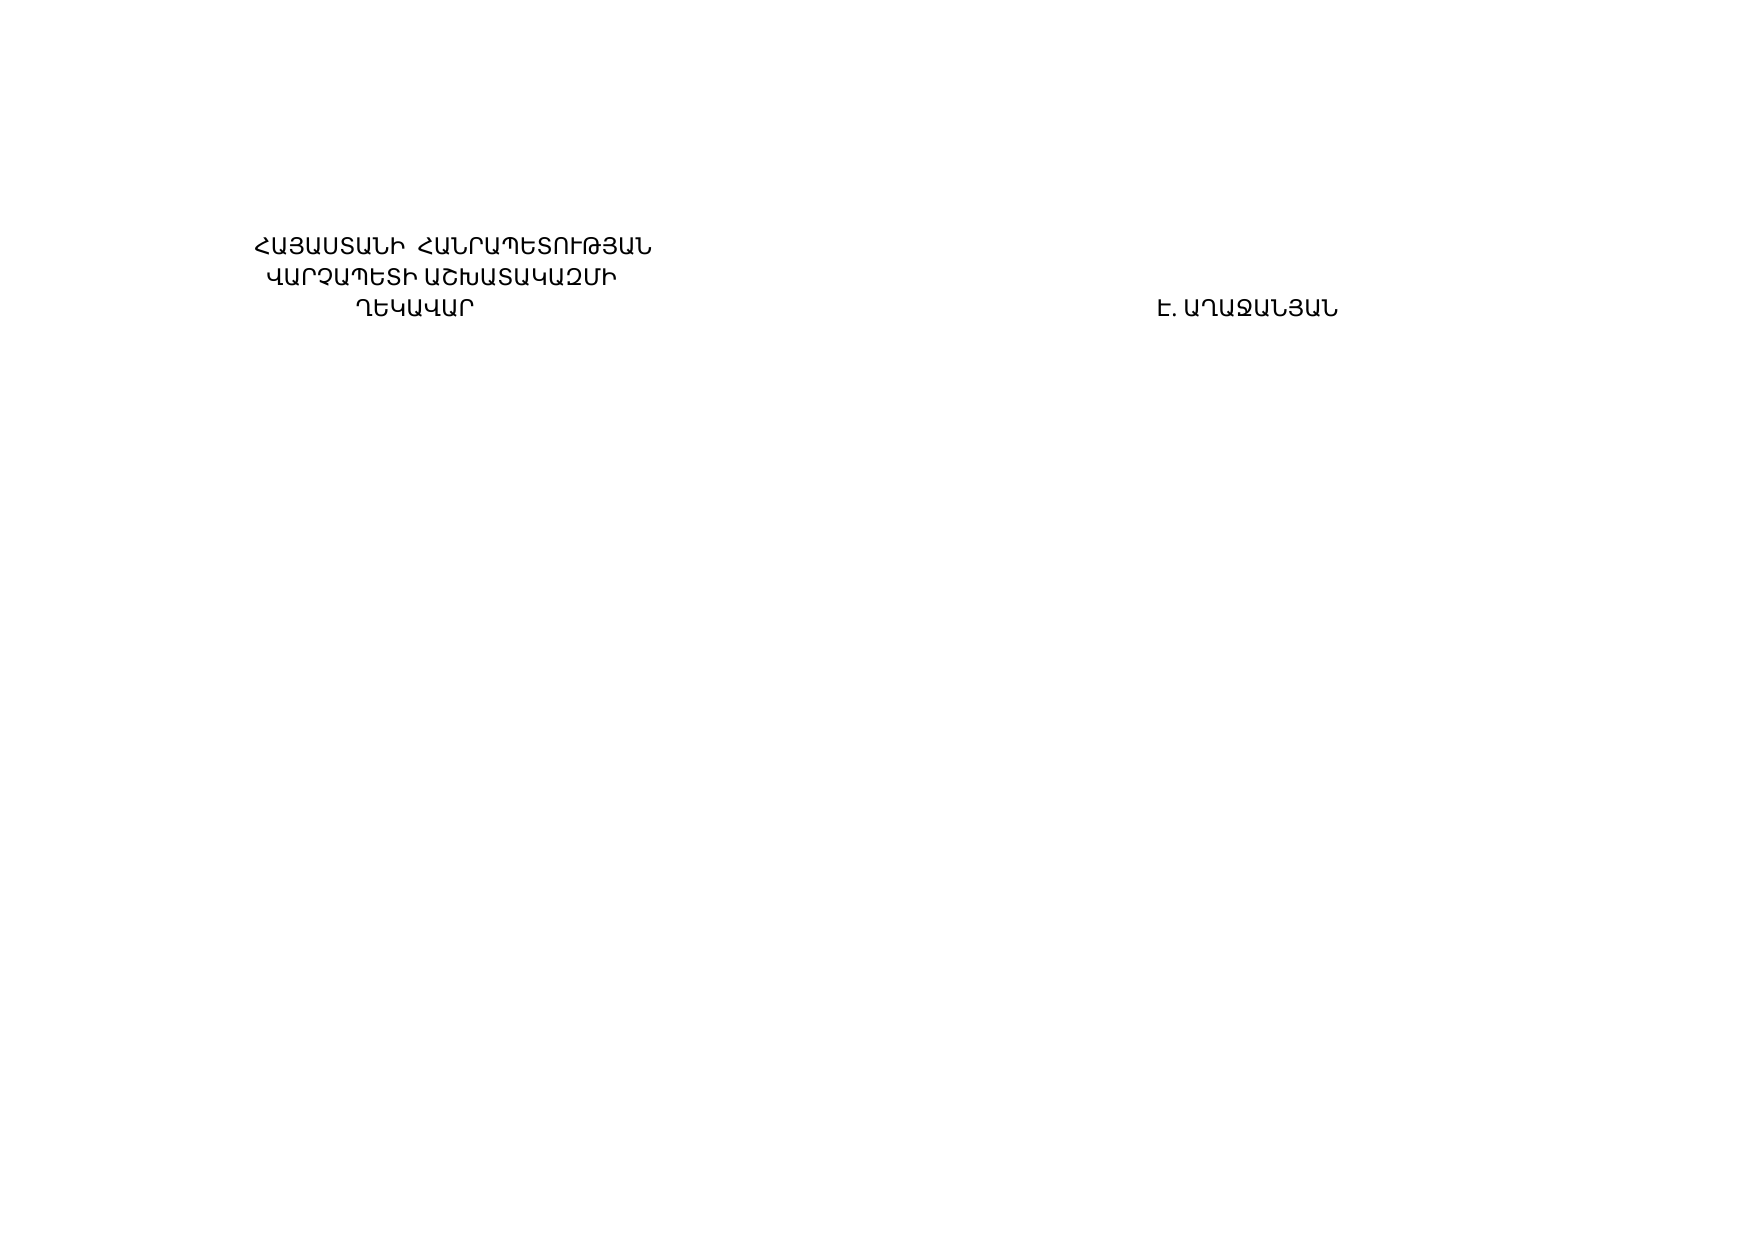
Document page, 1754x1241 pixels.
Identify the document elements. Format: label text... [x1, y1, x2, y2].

text ՀԱՅԱՍՏԱՆԻ ՀԱՆՐԱՊԵՏՈՒԹՅԱՆ [106, 229, 1604, 261]
text ՂԵԿԱՎԱՐ Է. ԱՂԱՋԱՆՅԱՆ [106, 292, 1604, 323]
text ՎԱՐՉԱՊԵՏԻ ԱՇԽԱՏԱԿԱԶՄԻ [106, 261, 1604, 292]
